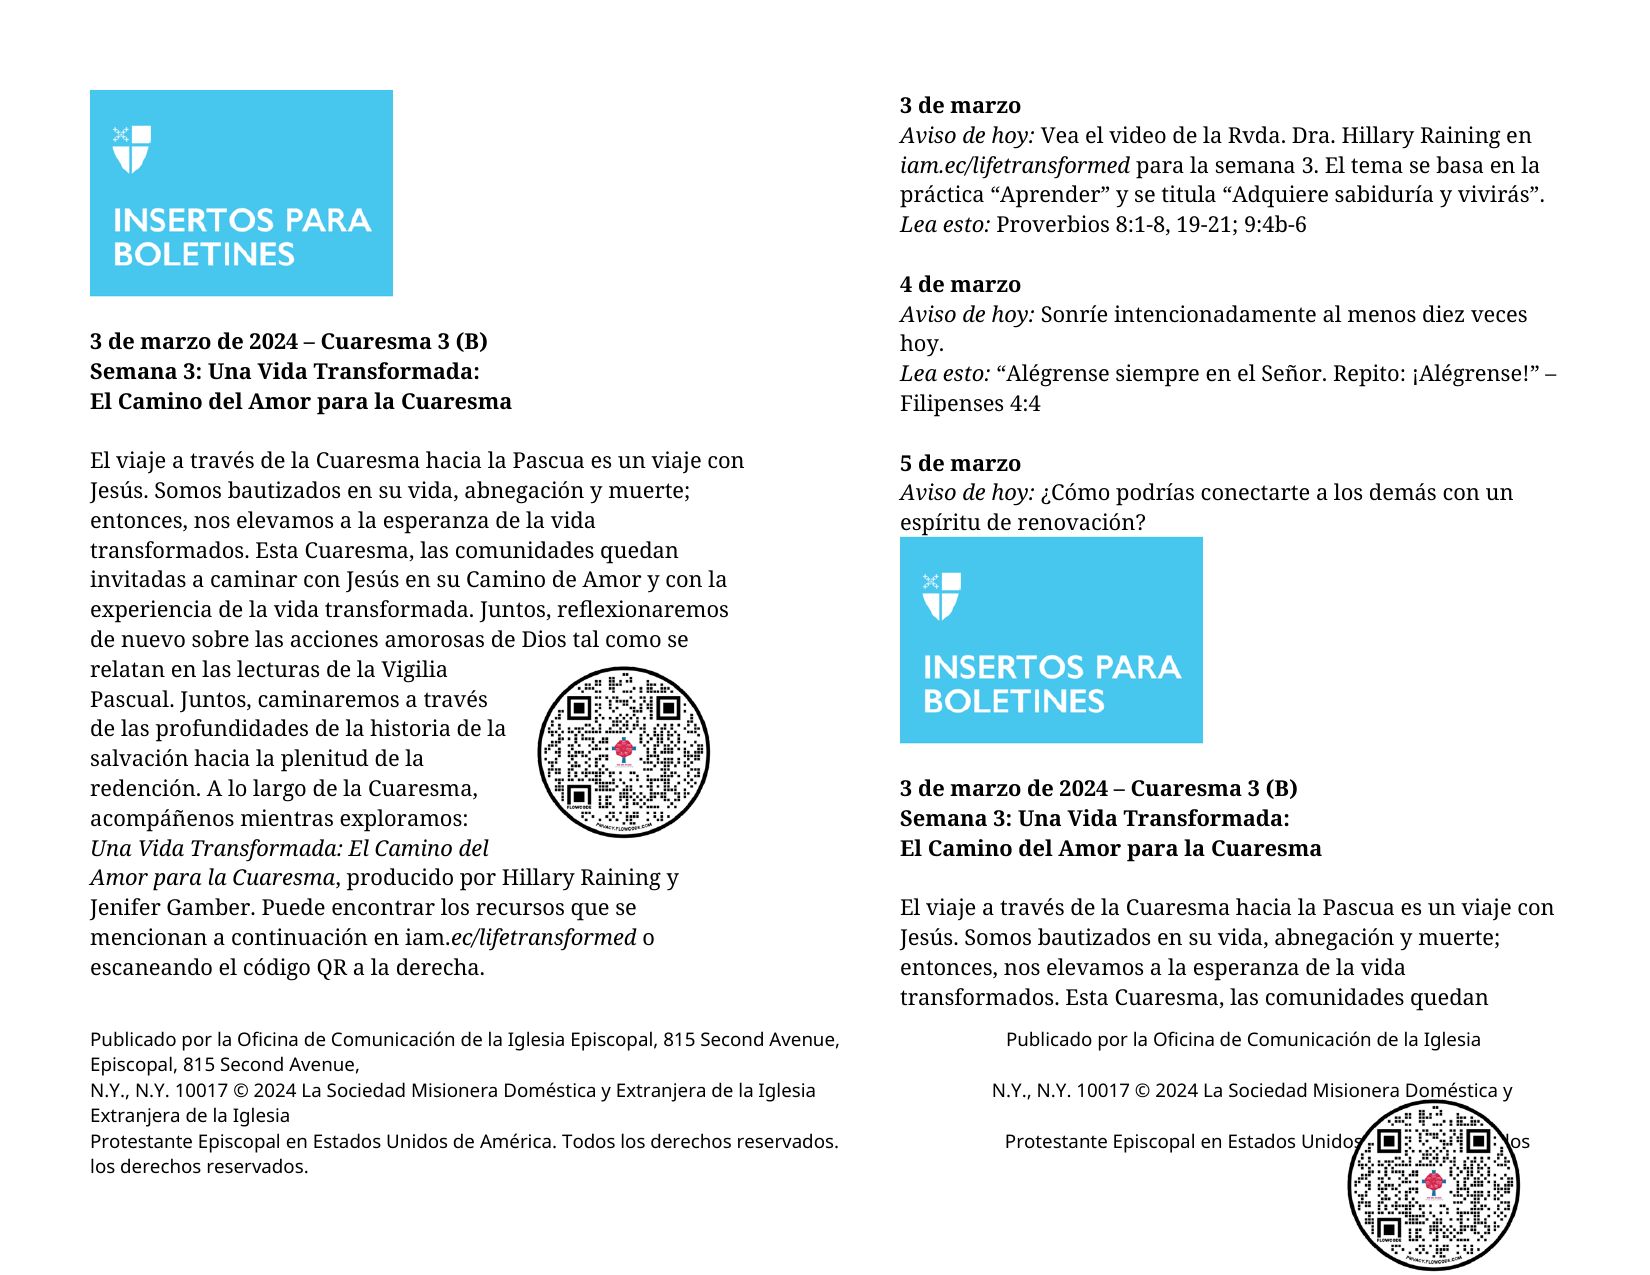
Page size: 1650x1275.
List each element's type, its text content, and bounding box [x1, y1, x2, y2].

text El Camino del Amor para la Cuaresma [900, 832, 1560, 862]
text 5 de marzo [900, 447, 1560, 477]
text El Camino del Amor para la Cuaresma [90, 386, 750, 415]
picture [900, 536, 1203, 744]
text Lea esto: Proverbios 8:1-8, 19-21; 9:4b-6 [900, 209, 1560, 239]
text Semana 3: Una Vida Transformada: [90, 356, 750, 386]
text Aviso de hoy: Vea el video de la Rvda. Dra. Hillary Raining en iam.ec/lifetransformed para la semana 3. El tema se basa en la práctica “Aprender” y se titula “Adquiere sabiduría y vivirás”. [900, 120, 1560, 209]
text Semana 3: Una Vida Transformada: [900, 803, 1560, 832]
text 3 de marzo de 2024 – Cuaresma 3 (B) [90, 326, 750, 356]
picture [533, 662, 714, 842]
text 3 de marzo [900, 90, 1560, 120]
picture [1343, 1095, 1524, 1275]
picture [90, 90, 393, 297]
text Aviso de hoy: ¿Cómo podrías conectarte a los demás con un espíritu de renovación? [900, 477, 1560, 537]
text Lea esto: “Alégrense siempre en el Señor. Repito: ¡Alégrense!” – Filipenses 4:4 [900, 358, 1560, 418]
text Aviso de hoy: Sonríe intencionadamente al menos diez veces hoy. [900, 298, 1560, 358]
text 4 de marzo [900, 269, 1560, 298]
text 3 de marzo de 2024 – Cuaresma 3 (B) [900, 773, 1560, 803]
